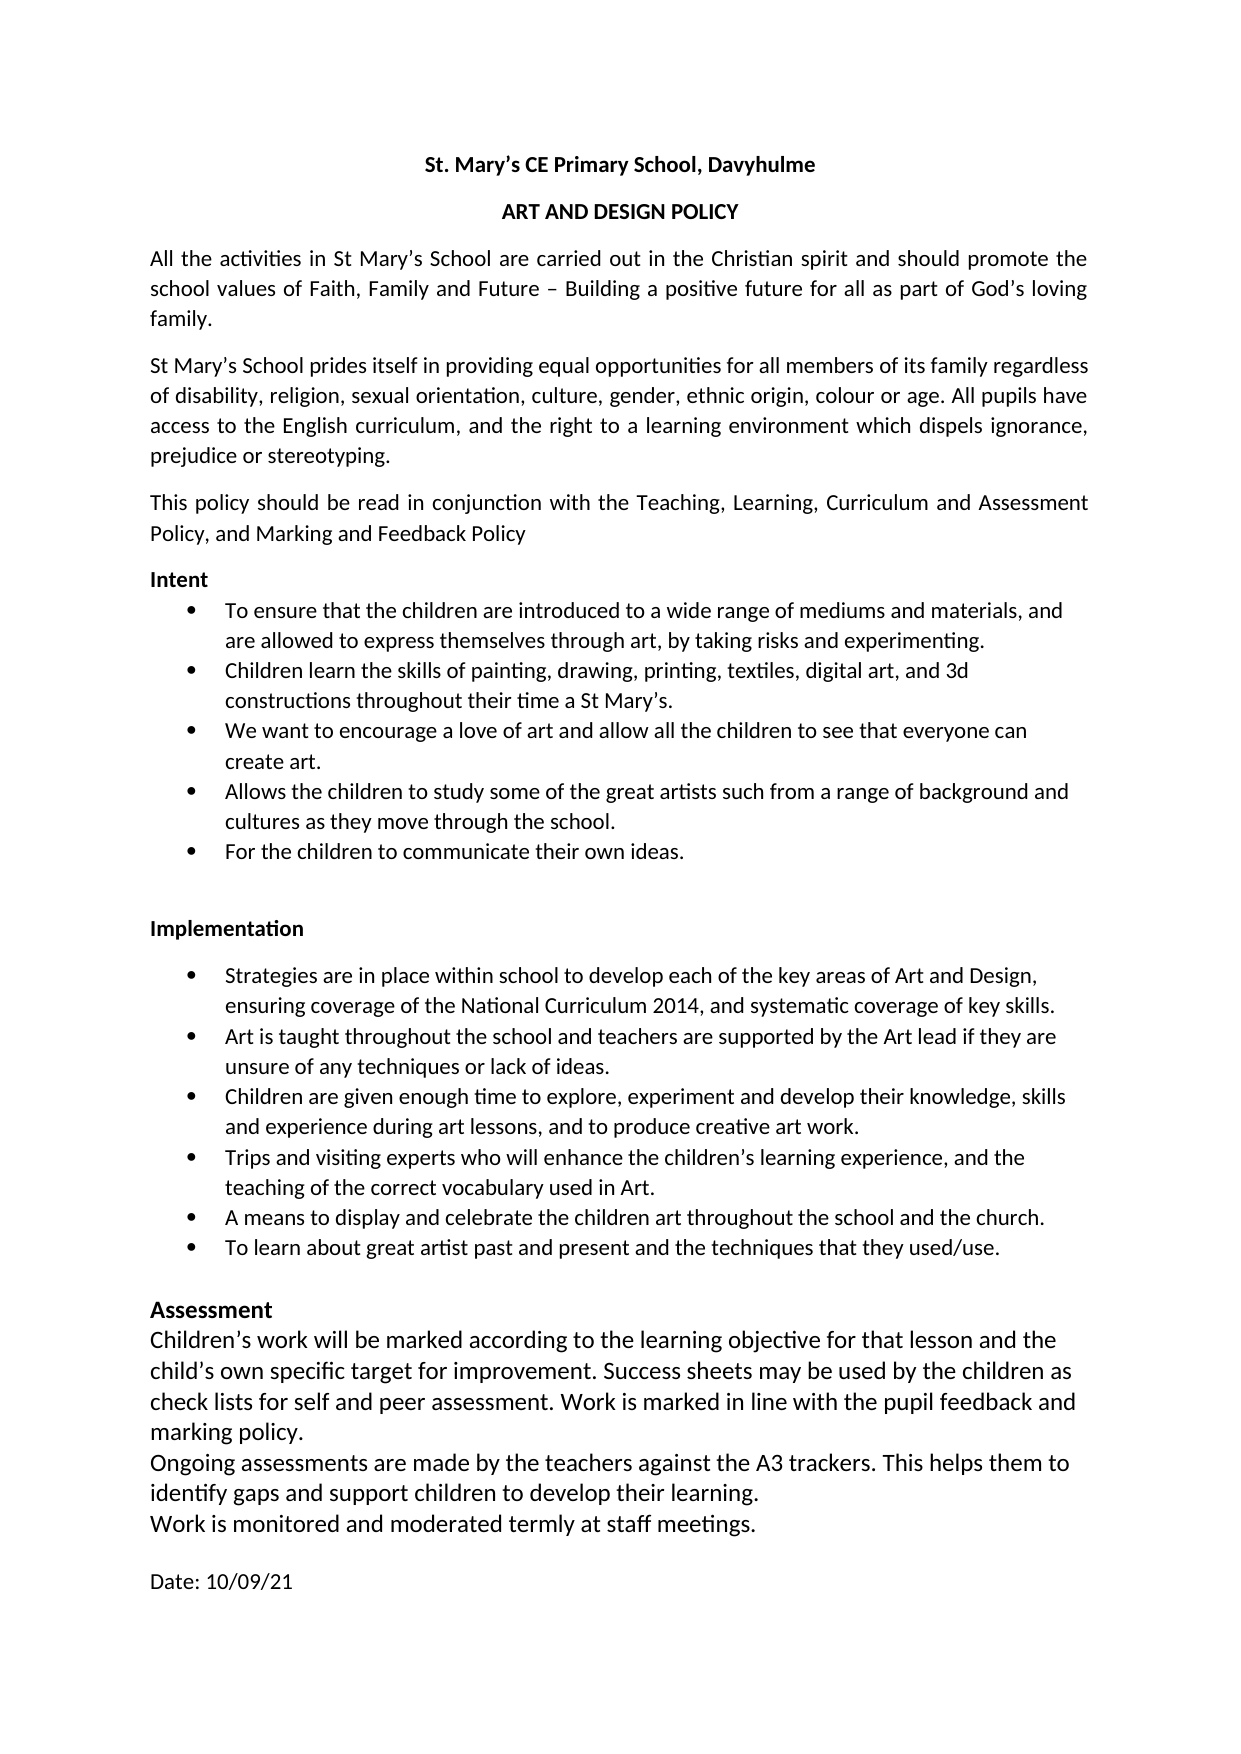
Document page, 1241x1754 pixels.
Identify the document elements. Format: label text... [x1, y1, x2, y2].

list A means to display and celebrate the children art throughout the school and the church. [187, 1203, 1090, 1231]
text All the activities in St Mary’s School are carried out in the Christian spirit and should promote the school values of Faith, Family and Future – Building a positive future for all as part of God’s loving family. [150, 244, 1090, 332]
text Implementation [150, 914, 1090, 943]
text This policy should be read in conjunction with the Teaching, Learning, Curriculum and Assessment Policy, and Marking and Feedback Policy [150, 488, 1090, 547]
list To learn about great artist past and present and the techniques that they used/use. [187, 1233, 1090, 1261]
text Children’s work will be marked according to the learning objective for that lesson and the child’s own specific target for improvement. Success sheets may be used by the children as check lists for self and peer assessment. Work is marked in line with the pupil feedback and marking policy. [150, 1324, 1090, 1447]
list We want to encourage a love of art and allow all the children to see that everyone can create art. [187, 717, 1090, 775]
list Trips and visiting experts who will enhance the children’s learning experience, and the teaching of the correct vocabulary used in Art. [187, 1143, 1090, 1201]
text Assessment [150, 1294, 1090, 1324]
list Children learn the skills of painting, drawing, printing, textiles, digital art, and 3d constructions throughout their time a St Mary’s. [187, 656, 1090, 714]
text ART AND DESIGN POLICY [150, 197, 1090, 225]
list Strategies are in place within school to develop each of the key areas of Art and Design, ensuring coverage of the National Curriculum 2014, and systematic coverage of key skills. [187, 961, 1090, 1020]
list For the children to communicate their own ideas. [187, 837, 1090, 866]
text St Mary’s School prides itself in providing equal opportunities for all members of its family regardless of disability, religion, sexual orientation, culture, gender, ethnic origin, colour or age. All pupils have access to the English curriculum, and the right to a learning environment which dispels ignorance, prejudice or stereotyping. [150, 351, 1090, 470]
list To ensure that the children are introduced to a wide range of mediums and materials, and are allowed to express themselves through art, by taking risks and experimenting. [187, 596, 1090, 654]
text Date: 10/09/21 [150, 1567, 1090, 1595]
list Children are given enough time to explore, experiment and develop their knowledge, skills and experience during art lessons, and to produce creative art work. [187, 1082, 1090, 1141]
list Art is taught throughout the school and teachers are supported by the Art lead if they are unsure of any techniques or lack of ideas. [187, 1022, 1090, 1080]
text Intent [150, 566, 1090, 594]
text Ongoing assessments are made by the teachers against the A3 trackers. This helps them to identify gaps and support children to develop their learning. [150, 1447, 1090, 1508]
list Allows the children to study some of the great artists such from a range of background and cultures as they move through the school. [187, 777, 1090, 835]
text Work is monitored and moderated termly at staff meetings. [150, 1508, 1090, 1538]
text St. Mary’s CE Primary School, Davyhulme [150, 150, 1090, 178]
